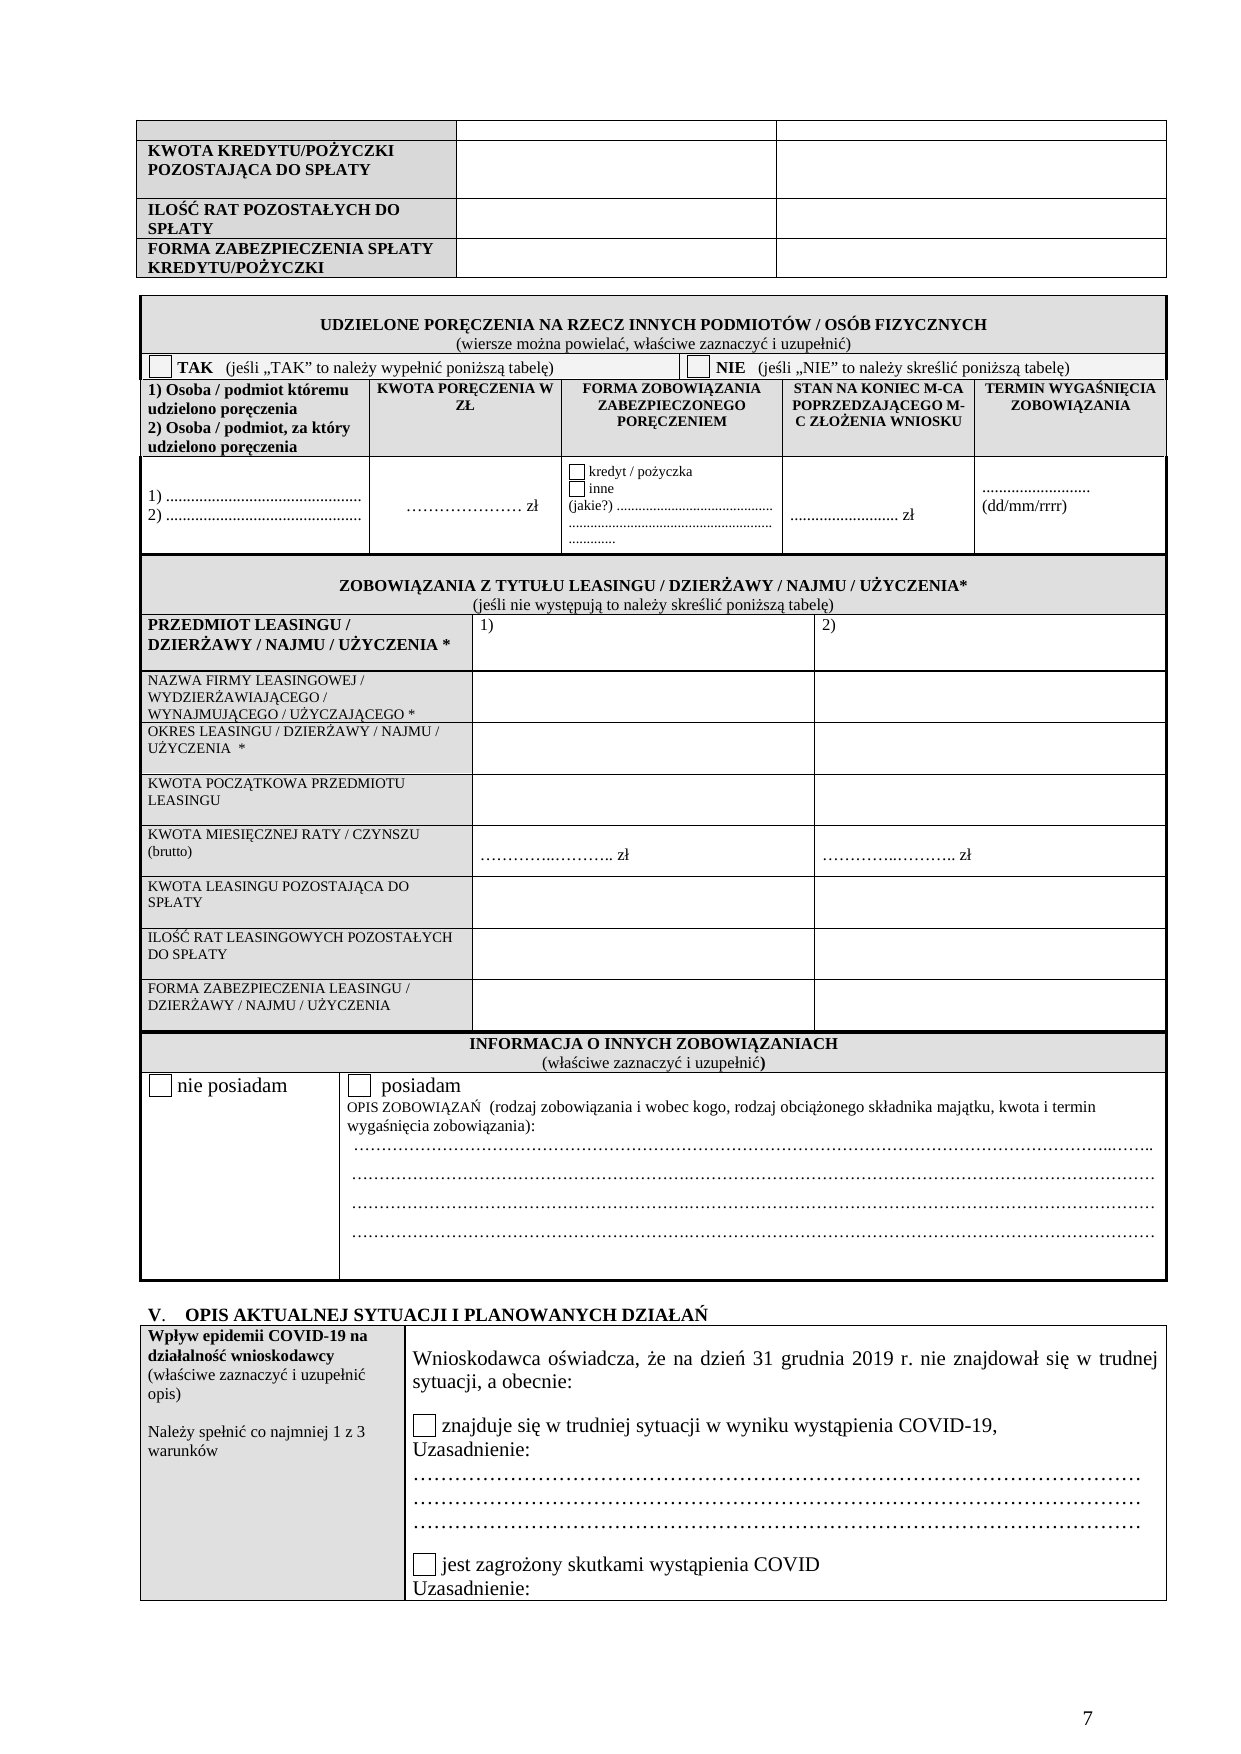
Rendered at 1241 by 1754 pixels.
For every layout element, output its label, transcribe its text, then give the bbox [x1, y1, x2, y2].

table_cell KWOTA PORĘCZENIA W ZŁ [370, 380, 561, 456]
table_cell [473, 672, 814, 722]
table_cell [473, 877, 814, 928]
table_cell 1) [473, 615, 814, 670]
table_cell [815, 929, 1165, 979]
table_cell [815, 672, 1165, 722]
table_cell TERMIN WYGAŚNIĘCIA ZOBOWIĄZANIA [975, 379, 1166, 456]
table_cell 1) ............................................... 2) ............................................... [142, 456, 369, 553]
table_cell FORMA ZABEZPIECZENIA SPŁATY KREDYTU/POŻYCZKI [137, 239, 456, 277]
table_cell NIE (jeśli „NIE” to należy skreślić poniższą tabelę) [680, 354, 1165, 378]
table_cell PRZEDMIOT LEASINGU / DZIERŻAWY / NAJMU / UŻYCZENIA * [142, 615, 472, 670]
table_cell KWOTA KREDYTU/POŻYCZKI POZOSTAJĄCA DO SPŁATY [137, 141, 456, 198]
text V. OPIS AKTUALNEJ SYTUACJI I PLANOWANYCH DZIAŁAŃ [148, 1304, 1092, 1325]
table_cell [473, 723, 814, 773]
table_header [406, 1326, 1166, 1600]
table_header UDZIELONE PORĘCZENIA NA RZECZ INNYCH PODMIOTÓW / OSÓB FIZYCZNYCH (wiersze można powielać, właściwe zaznaczyć i uzupełnić) [142, 296, 1165, 353]
table_cell OKRES LEASINGU / DZIERŻAWY / NAJMU / UŻYCZENIA * [142, 723, 472, 773]
table_cell STAN NA KONIEC M-CA POPRZEDZAJĄCEGO M-C ZŁOŻENIA WNIOSKU [783, 380, 974, 456]
table_cell [777, 141, 1166, 198]
table_cell …………..……….. zł [473, 826, 814, 876]
table_cell KWOTA POCZĄTKOWA PRZEDMIOTU LEASINGU [142, 775, 472, 825]
table_cell ILOŚĆ RAT POZOSTAŁYCH DO SPŁATY [137, 199, 456, 238]
table_cell NAZWA FIRMY LEASINGOWEJ / WYDZIERŻAWIAJĄCEGO / WYNAJMUJĄCEGO / UŻYCZAJĄCEGO * [142, 672, 472, 722]
table_cell [815, 980, 1165, 1030]
table_cell nie posiadam [142, 1073, 339, 1279]
table_cell 2) [815, 615, 1165, 670]
table_cell [473, 929, 814, 979]
table_cell [777, 121, 1166, 140]
table_cell KWOTA LEASINGU POZOSTAJĄCA DO SPŁATY [142, 877, 472, 928]
table_cell FORMA ZABEZPIECZENIA LEASINGU / DZIERŻAWY / NAJMU / UŻYCZENIA [142, 980, 472, 1030]
table_cell [473, 775, 814, 825]
table_cell TAK (jeśli „TAK” to należy wypełnić poniższą tabelę) [142, 354, 679, 378]
table_cell [815, 877, 1165, 928]
table_cell [777, 239, 1166, 277]
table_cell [137, 121, 456, 140]
table_cell …………..……….. zł [815, 826, 1165, 876]
table_cell [457, 239, 776, 277]
table_cell ILOŚĆ RAT LEASINGOWYCH POZOSTAŁYCH DO SPŁATY [142, 929, 472, 979]
table_cell FORMA ZOBOWIĄZANIA ZABEZPIECZONEGO PORĘCZENIEM [562, 380, 782, 456]
table_cell [473, 980, 814, 1030]
table_cell [457, 199, 776, 238]
table_cell [457, 121, 776, 140]
table_cell 1) Osoba / podmiot któremu udzielono poręczenia 2) Osoba / podmiot, za który udzielono poręczenia [141, 379, 369, 456]
table_cell KWOTA MIESIĘCZNEJ RATY / CZYNSZU (brutto) [142, 826, 472, 876]
table_cell .......................... (dd/mm/rrrr) [975, 456, 1165, 553]
table_cell INFORMACJA O INNYCH ZOBOWIĄZANIACH (właściwe zaznaczyć i uzupełnić) [142, 1034, 1165, 1072]
table_cell ………………… zł [370, 457, 561, 553]
table_cell [815, 723, 1165, 773]
table_cell [777, 199, 1166, 238]
table_cell [815, 775, 1165, 825]
table_cell [457, 141, 776, 198]
table_cell kredyt / pożyczka inne (jakie?) ................................................................................................................ [562, 457, 782, 553]
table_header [141, 1326, 404, 1600]
table_cell ZOBOWIĄZANIA Z TYTUŁU LEASINGU / DZIERŻAWY / NAJMU / UŻYCZENIA* (jeśli nie występują to należy skreślić poniższą tabelę) [142, 556, 1165, 614]
table_cell posiadam OPIS ZOBOWIĄZAŃ (rodzaj zobowiązania i wobec kogo, rodzaj obciążonego składnika majątku, kwota i termin wygaśnięcia zobowiązania): ………………………………………………………………………………………………………………………..…….. …………………………………………………….………………………………………………………………………… …………………………………………………….………………………………………………………………………… …………………………………………………….………………………………………………………………………… [340, 1073, 1165, 1279]
table_cell .......................... zł [783, 457, 974, 553]
